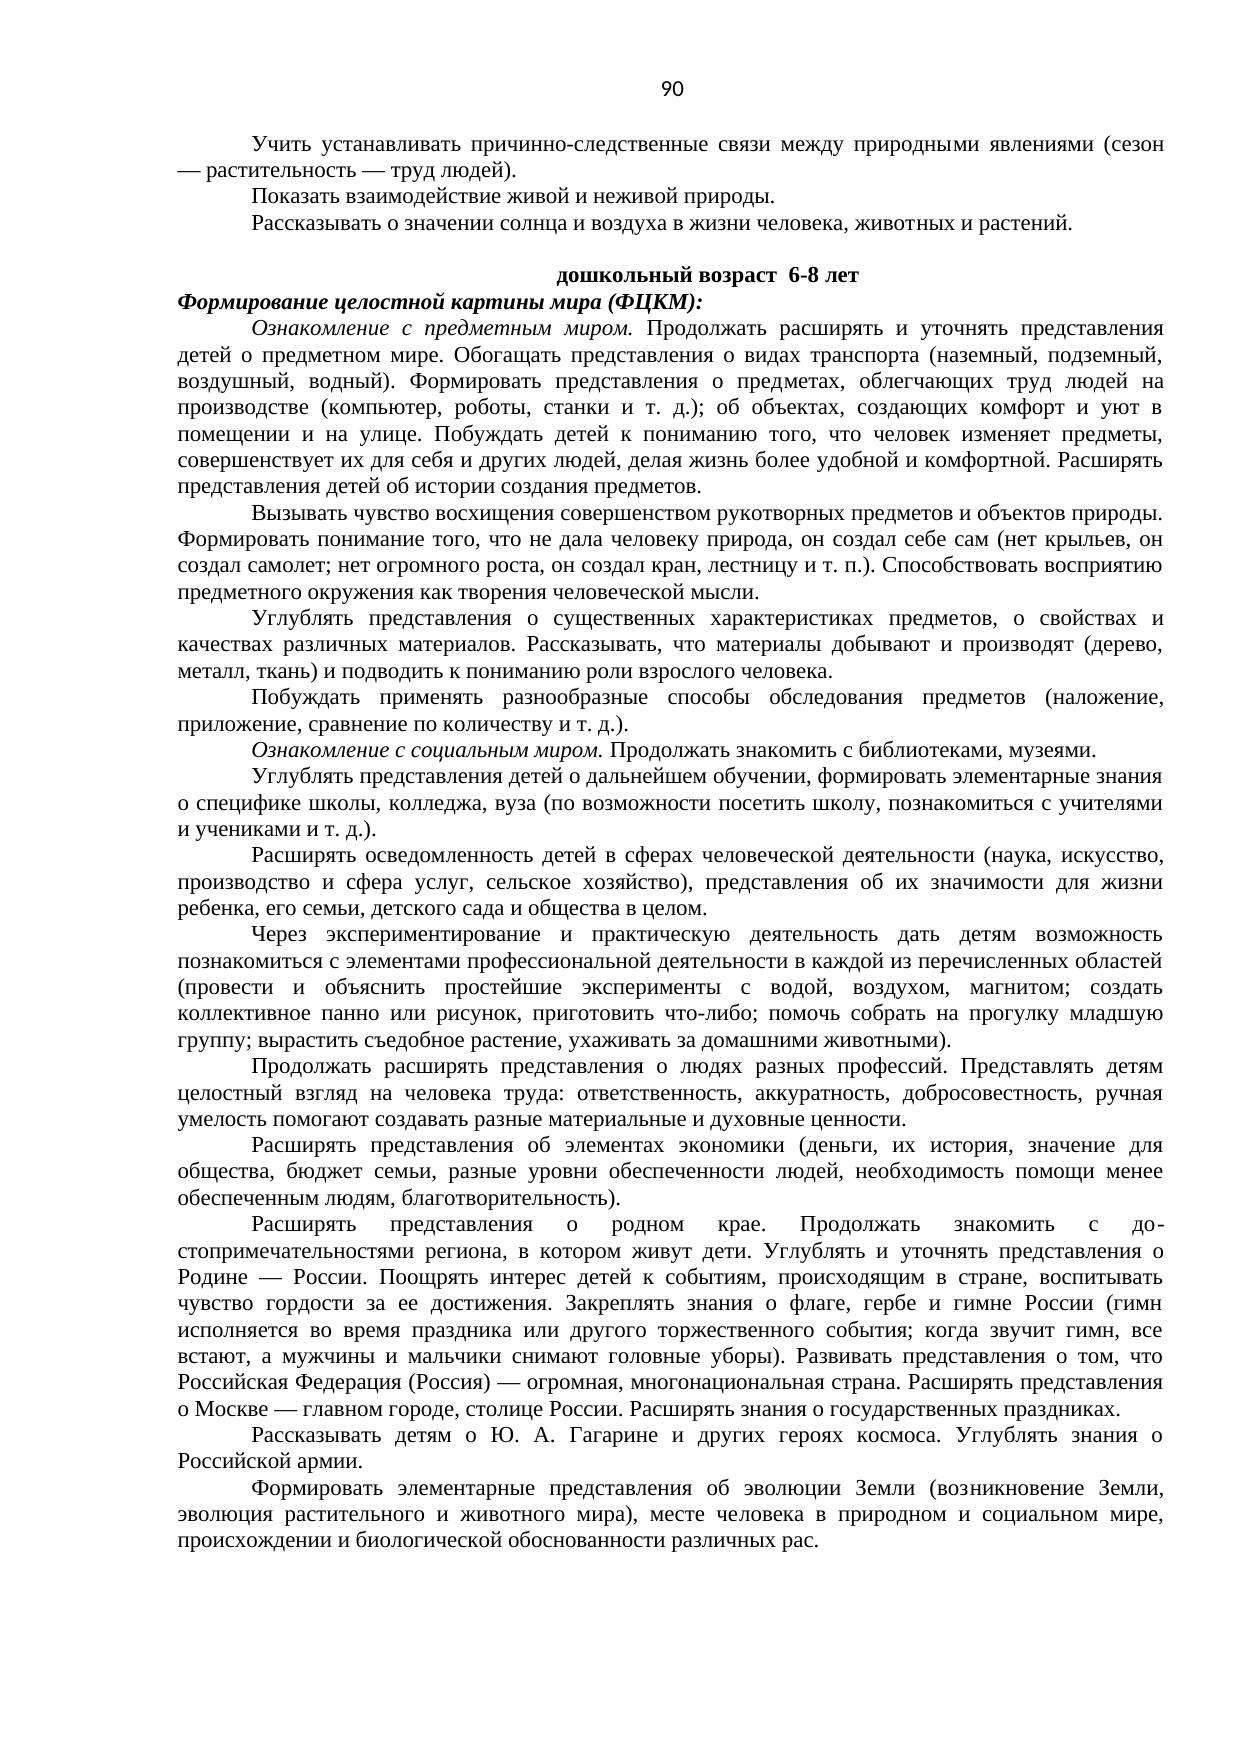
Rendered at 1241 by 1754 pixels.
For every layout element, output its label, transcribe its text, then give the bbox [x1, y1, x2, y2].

text Продолжать расширять представления о людях разных профессий. Представлять детям целостный взгляд на человека труда: ответственность, аккуратность, добросовестность, ручная умелость помогают создавать разные материальные и духовные ценности. [177, 1052, 1164, 1131]
text Побуждать применять разнообразные способы обследования предметов (наложение, приложение, сравнение по количеству и т. д.). [177, 683, 1164, 736]
text Через экспериментирование и практическую деятельность дать детям возможность познакомиться с элементами профессиональной деятельности в каждой из перечисленных областей (провести и объяснить простейшие эксперименты с водой, воздухом, магнитом; создать коллективное панно или рисунок, приготовить что-либо; помочь собрать на прогулку младшую группу; вырастить съедобное растение, ухаживать за домашними животными). [177, 920, 1164, 1052]
text Формирование целостной картины мира (ФЦКМ): [177, 288, 1167, 314]
text дошкольный возраст 6-8 лет [177, 262, 1164, 288]
text Расширять осведомленность детей в сферах человеческой деятельности (наука, искусство, производство и сфера услуг, сельское хозяйство), представления об их значимости для жизни ребенка, его семьи, детского сада и общества в целом. [177, 841, 1164, 920]
text Учить устанавливать причинно-следственные связи между природными явлениями (сезон — растительность — труд людей). [177, 130, 1164, 182]
text Расширять представления об элементах экономики (деньги, их история, значение для общества, бюджет семьи, разные уровни обеспеченности людей, необходимость помощи менее обеспеченным людям, благотворительность). [177, 1131, 1164, 1210]
text Показать взаимодействие живой и неживой природы. [177, 182, 1167, 209]
text Ознакомление с социальным миром. Продолжать знакомить с библиотеками, музеями. [177, 736, 1167, 762]
text Рассказывать детям о Ю. А. Гагарине и других героях космоса. Углублять знания о Российской армии. [177, 1421, 1164, 1474]
text Рассказывать о значении солнца и воздуха в жизни человека, животных и растений. [177, 209, 1164, 235]
text Ознакомление с предметным миром. Продолжать расширять и уточнять представления детей о предметном мире. Обогащать представления о видах транспорта (наземный, подземный, воздушный, водный). Формировать представления о предметах, облегчающих труд людей на производстве (компьютер, роботы, станки и т. д.); об объектах, создающих комфорт и уют в помещении и на улице. Побуждать детей к пониманию того, что человек изменяет предметы, совершенствует их для себя и других людей, делая жизнь более удобной и комфортной. Расширять представления детей об истории создания предметов. [177, 314, 1164, 499]
text Углублять представления о существенных характеристиках предметов, о свойствах и качествах различных материалов. Рассказывать, что материалы добывают и производят (дерево, металл, ткань) и подводить к пониманию роли взрослого человека. [177, 604, 1164, 683]
text Углублять представления детей о дальнейшем обучении, формировать элементарные знания о специфике школы, колледжа, вуза (по возможности посетить школу, познакомиться с учителями и учениками и т. д.). [177, 762, 1164, 841]
text Формировать элементарные представления об эволюции Земли (возникновение Земли, эволюция растительного и животного мира), месте человека в природном и социальном мире, происхождении и биологической обоснованности различных рас. [177, 1474, 1164, 1553]
text Вызывать чувство восхищения совершенством рукотворных предметов и объектов природы. Формировать понимание того, что не дала человеку природа, он создал себе сам (нет крыльев, он создал самолет; нет огромного роста, он создал кран, лестницу и т. п.). Способствовать восприятию предметного окружения как творения человеческой мысли. [177, 499, 1164, 604]
text Расширять представления о родном крае. Продолжать знакомить с достопримечательностями региона, в котором живут дети. Углублять и уточнять представления о Родине — России. Поощрять интерес детей к событиям, происходящим в стране, воспитывать чувство гордости за ее достижения. Закреплять знания о флаге, гербе и гимне России (гимн исполняется во время праздника или другого торжественного события; когда звучит гимн, все встают, а мужчины и мальчики снимают головные уборы). Развивать представления о том, что Российская Федерация (Россия) — огромная, многонациональная страна. Расширять представления о Москве — главном городе, столице России. Расширять знания о государственных праздниках. [177, 1210, 1164, 1421]
